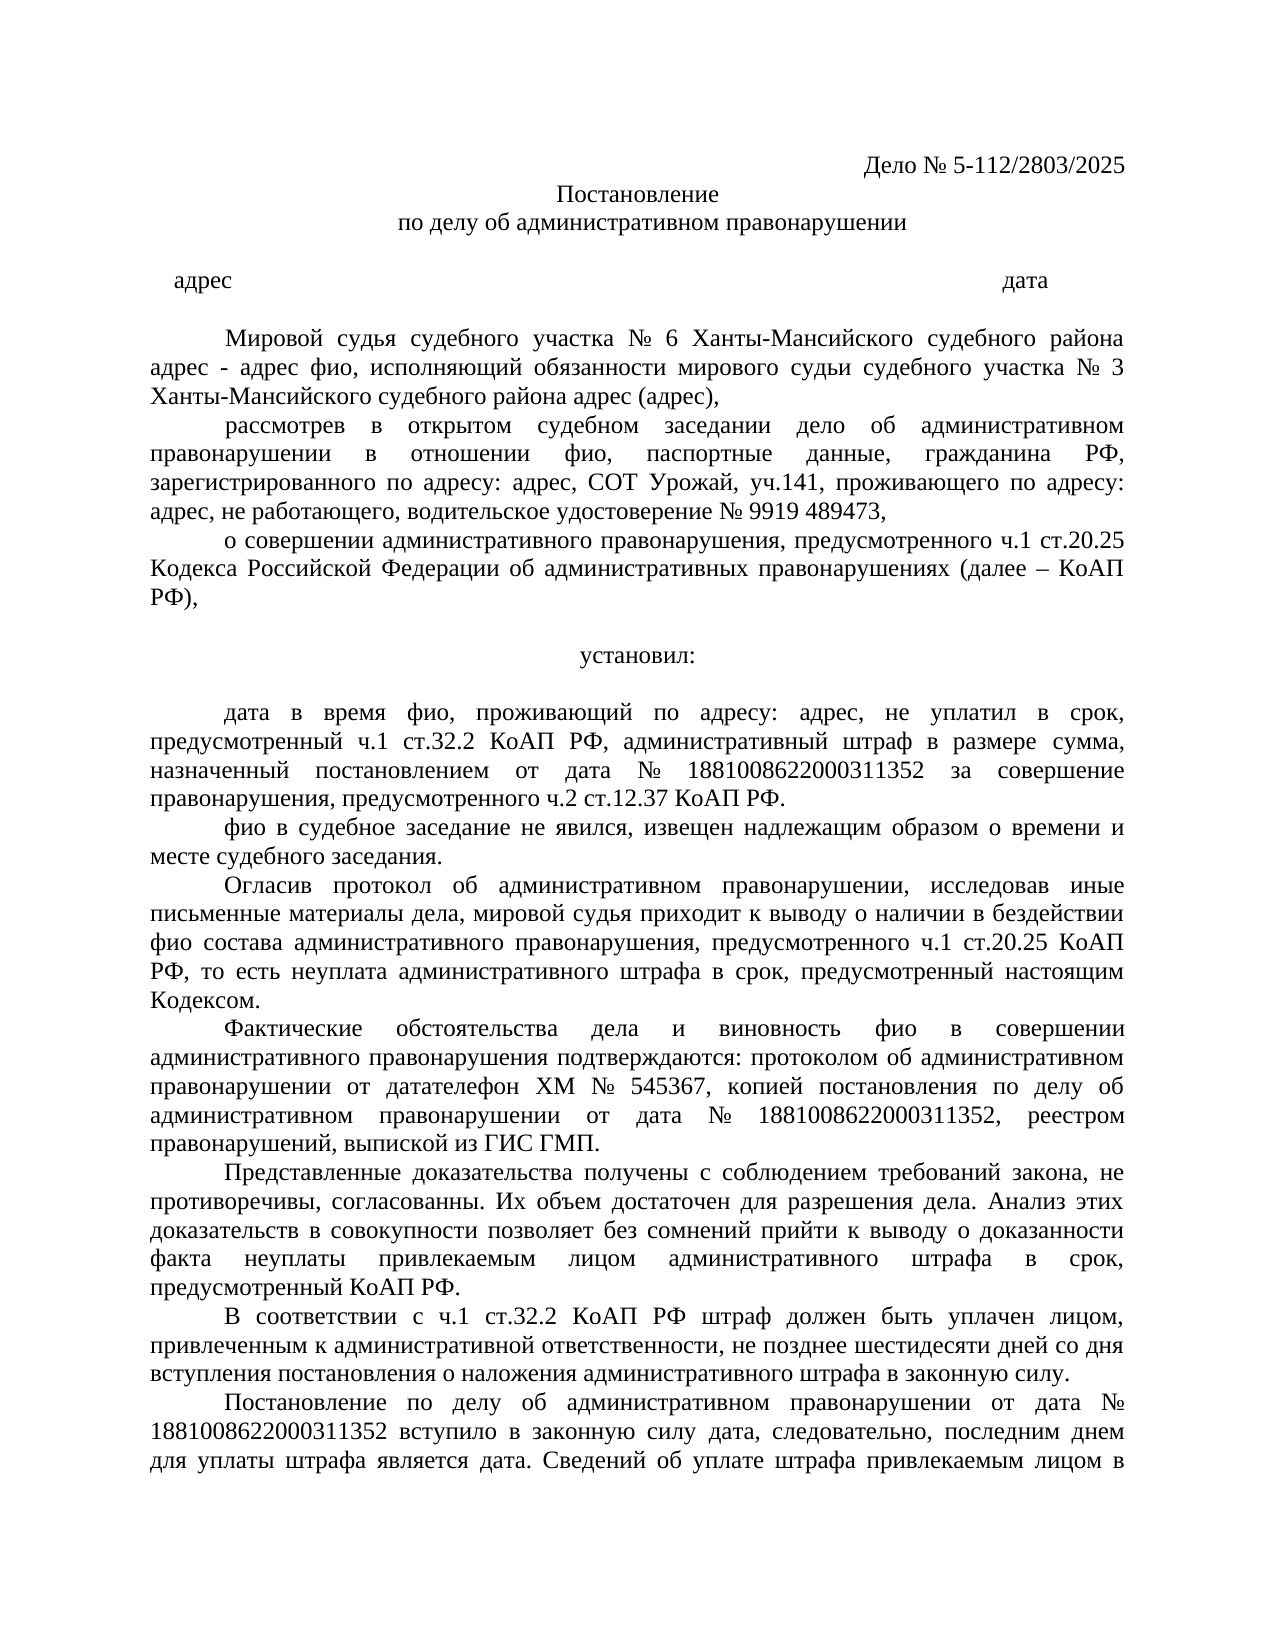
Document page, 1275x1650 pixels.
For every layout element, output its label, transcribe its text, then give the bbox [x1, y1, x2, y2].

text рассмотрев в открытом судебном заседании дело об административном правонарушении в отношении фио, паспортные данные, гражданина РФ, зарегистрированного по адресу: адрес, СОТ Урожай, уч.141, проживающего по адресу: адрес, не работающего, водительское удостоверение № 9919 489473, [150, 410, 1125, 525]
text Постановление [150, 179, 1125, 207]
text о совершении административного правонарушения, предусмотренного ч.1 ст.20.25 Кодекса Российской Федерации об административных правонарушениях (далее – КоАП РФ), [150, 525, 1125, 611]
table_header дата [690, 265, 1240, 295]
text Огласив протокол об административном правонарушении, исследовав иные письменные материалы дела, мировой судья приходит к выводу о наличии в бездействии фио состава административного правонарушения, предусмотренного ч.1 ст.20.25 КоАП РФ, то есть неуплата административного штрафа в срок, предусмотренный настоящим Кодексом. [150, 870, 1125, 1013]
text Фактические обстоятельства дела и виновность фио в совершении административного правонарушения подтверждаются: протоколом об административном правонарушении от датателефон ХМ № 545367, копией постановления по делу об административном правонарушении от дата № 1881008622000311352, реестром правонарушений, выпиской из ГИС ГМП. [150, 1013, 1125, 1157]
text дата в время фио, проживающий по адресу: адрес, не уплатил в срок, предусмотренный ч.1 ст.32.2 КоАП РФ, административный штраф в размере сумма, назначенный постановлением от дата № 1881008622000311352 за совершение правонарушения, предусмотренного ч.2 ст.12.37 КоАП РФ. [150, 697, 1125, 812]
text фио в судебное заседание не явился, извещен надлежащим образом о времени и месте судебного заседания. [150, 812, 1125, 870]
text В соответствии с ч.1 ст.32.2 КоАП РФ штраф должен быть уплачен лицом, привлеченным к административной ответственности, не позднее шестидесяти дней со дня вступления постановления о наложения административного штрафа в законную силу. [150, 1301, 1125, 1387]
text по делу об административном правонарушении [150, 207, 1081, 236]
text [150, 1387, 1125, 1473]
text установил: [150, 640, 1125, 668]
text Представленные доказательства получены с соблюдением требований закона, не противоречивы, согласованны. Их объем достаточен для разрешения дела. Анализ этих доказательств в совокупности позволяет без сомнений прийти к выводу о доказанности факта неуплаты привлекаемым лицом административного штрафа в срок, предусмотренный КоАП РФ. [150, 1157, 1125, 1301]
text Дело № 5-112/2803/2025 [150, 150, 1125, 179]
table_header адрес [162, 265, 690, 295]
text Мировой судья судебного участка № 6 Ханты-Мансийского судебного района адрес - адрес фио, исполняющий обязанности мирового судьи судебного участка № 3 Ханты-Мансийского судебного района адрес (адрес), [150, 323, 1125, 410]
